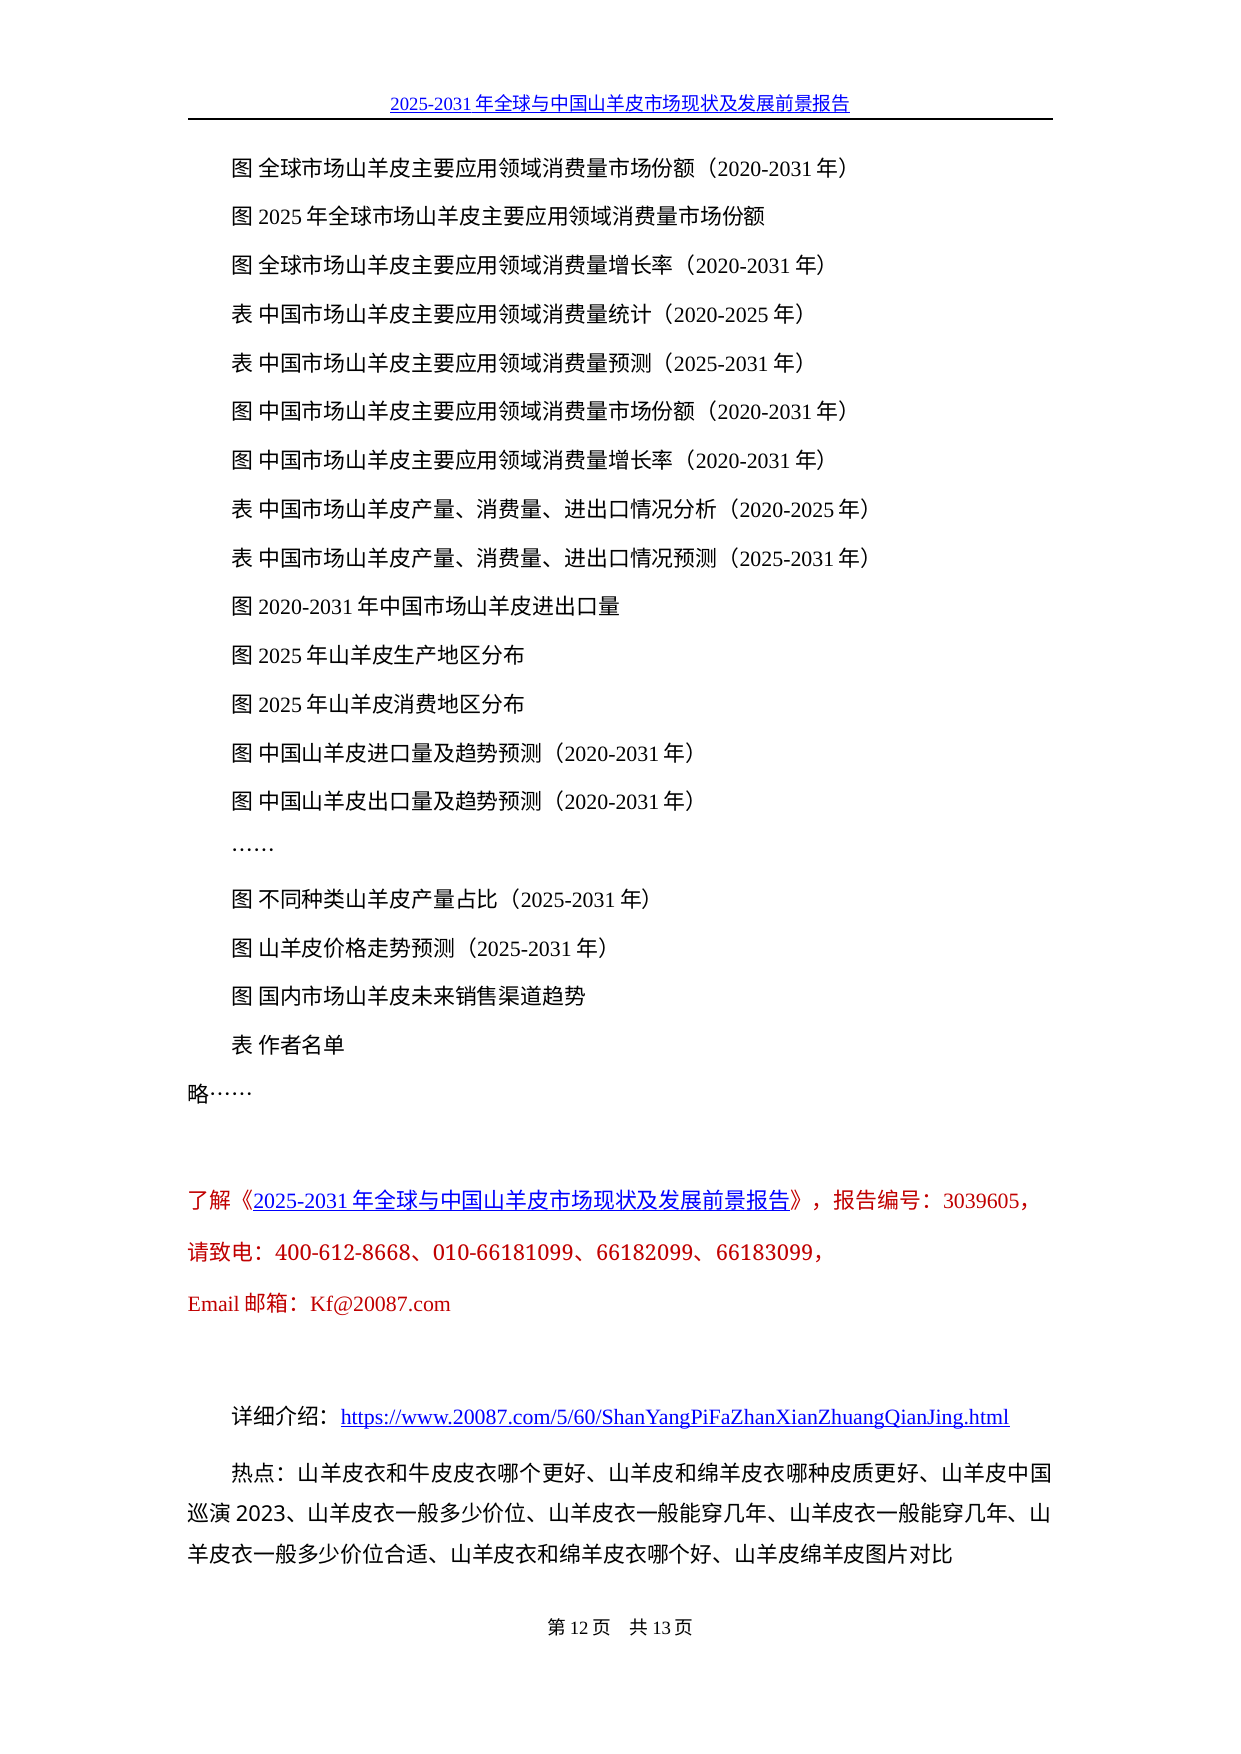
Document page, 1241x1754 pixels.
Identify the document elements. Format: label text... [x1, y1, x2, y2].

text Email邮箱：Kf@20087.com [187, 1286, 1053, 1318]
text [187, 150, 1053, 1109]
text 请致电：400-612-8668、010-66181099、66182099、66183099， [187, 1234, 1053, 1267]
text 详细介绍：https://www.20087.com/5/60/ShanYangPiFaZhanXianZhuangQianJing.html [187, 1399, 1053, 1431]
text 了解《2025-2031年全球与中国山羊皮市场现状及发展前景报告》，报告编号：3039605， [187, 1183, 1053, 1215]
text 热点：山羊皮衣和牛皮皮衣哪个更好、山羊皮和绵羊皮衣哪种皮质更好、山羊皮中国巡演2023、山羊皮衣一般多少价位、山羊皮衣一般能穿几年、山羊皮衣一般能穿几年、山羊皮衣一般多少价位合适、山羊皮衣和绵羊皮衣哪个好、山羊皮绵羊皮图片对比 [187, 1456, 1053, 1569]
